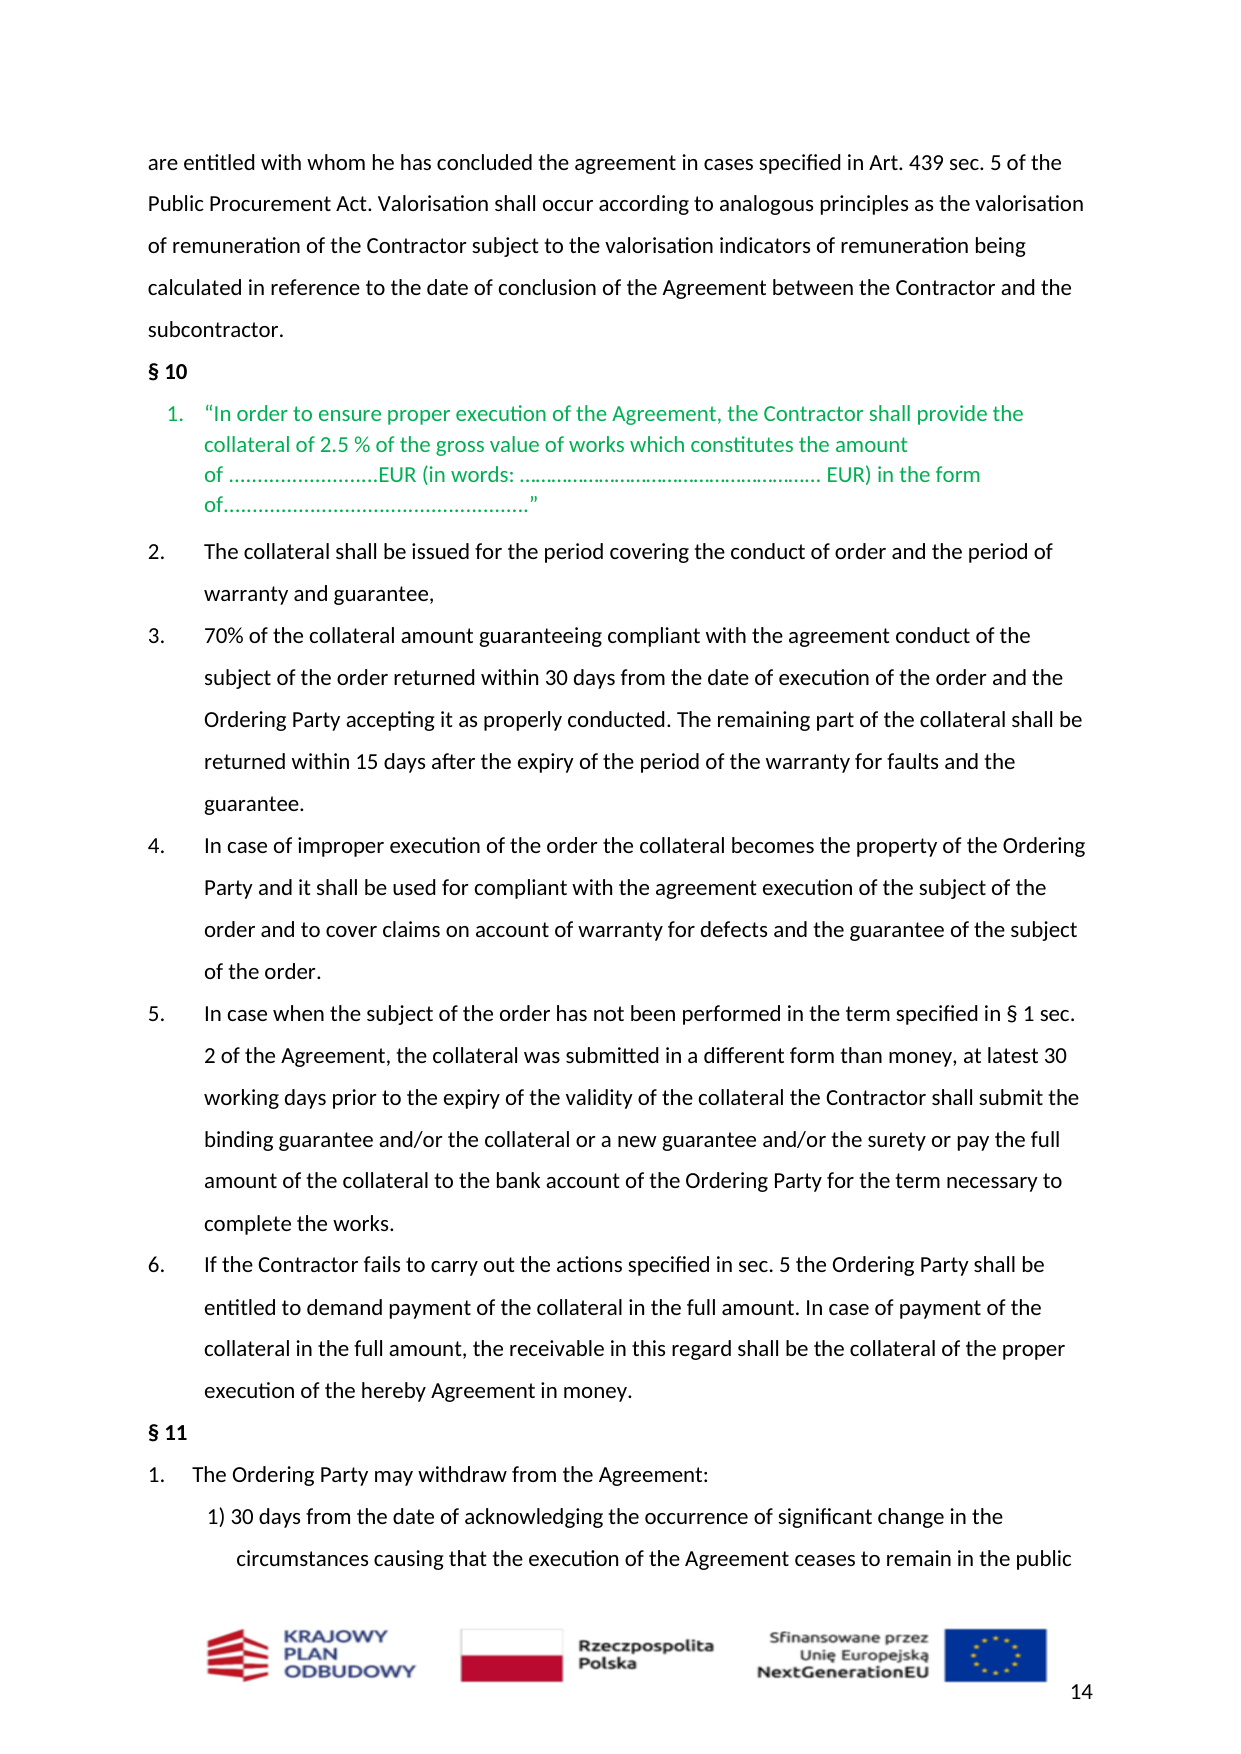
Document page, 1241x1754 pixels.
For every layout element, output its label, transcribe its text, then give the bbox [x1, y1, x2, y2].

list 70% of the collateral amount guaranteeing compliant with the agreement conduct of the subject of the order returned within 30 days from the date of execution of the order and the Ordering Party accepting it as properly conducted. The remaining part of the collateral shall be returned within 15 days after the expiry of the period of the warranty for faults and the guarantee. [148, 621, 1093, 817]
text § 11 [148, 1418, 1093, 1447]
picture [186, 1612, 1070, 1700]
list If the Contractor fails to carry out the actions specified in sec. 5 the Ordering Party shall be entitled to demand payment of the collateral in the full amount. In case of payment of the collateral in the full amount, the receivable in this regard shall be the collateral of the proper execution of the hereby Agreement in money. [148, 1251, 1093, 1404]
text § 10 [148, 357, 1093, 386]
list In case of improper execution of the order the collateral becomes the property of the Ordering Party and it shall be used for compliant with the agreement execution of the subject of the order and to cover claims on account of warranty for defects and the guarantee of the subject of the order. [148, 831, 1093, 985]
list In case when the subject of the order has not been performed in the term specified in § 1 sec. 2 of the Agreement, the collateral was submitted in a different form than money, at latest 30 working days prior to the expiry of the validity of the collateral the Contractor shall submit the binding guarantee and/or the collateral or a new guarantee and/or the surety or pay the full amount of the collateral to the bank account of the Ordering Party for the term necessary to complete the works. [148, 999, 1093, 1237]
list “In order to ensure proper execution of the Agreement, the Contractor shall provide the collateral of 2.5 % of the gross value of works which constitutes the amount of ..........................EUR (in words: ………………………………………………... EUR) in the form of.....................................................” [166, 399, 1093, 518]
list The collateral shall be issued for the period covering the conduct of order and the period of warranty and guarantee, [148, 537, 1093, 607]
text 1. The Ordering Party may withdraw from the Agreement: [148, 1461, 1093, 1488]
